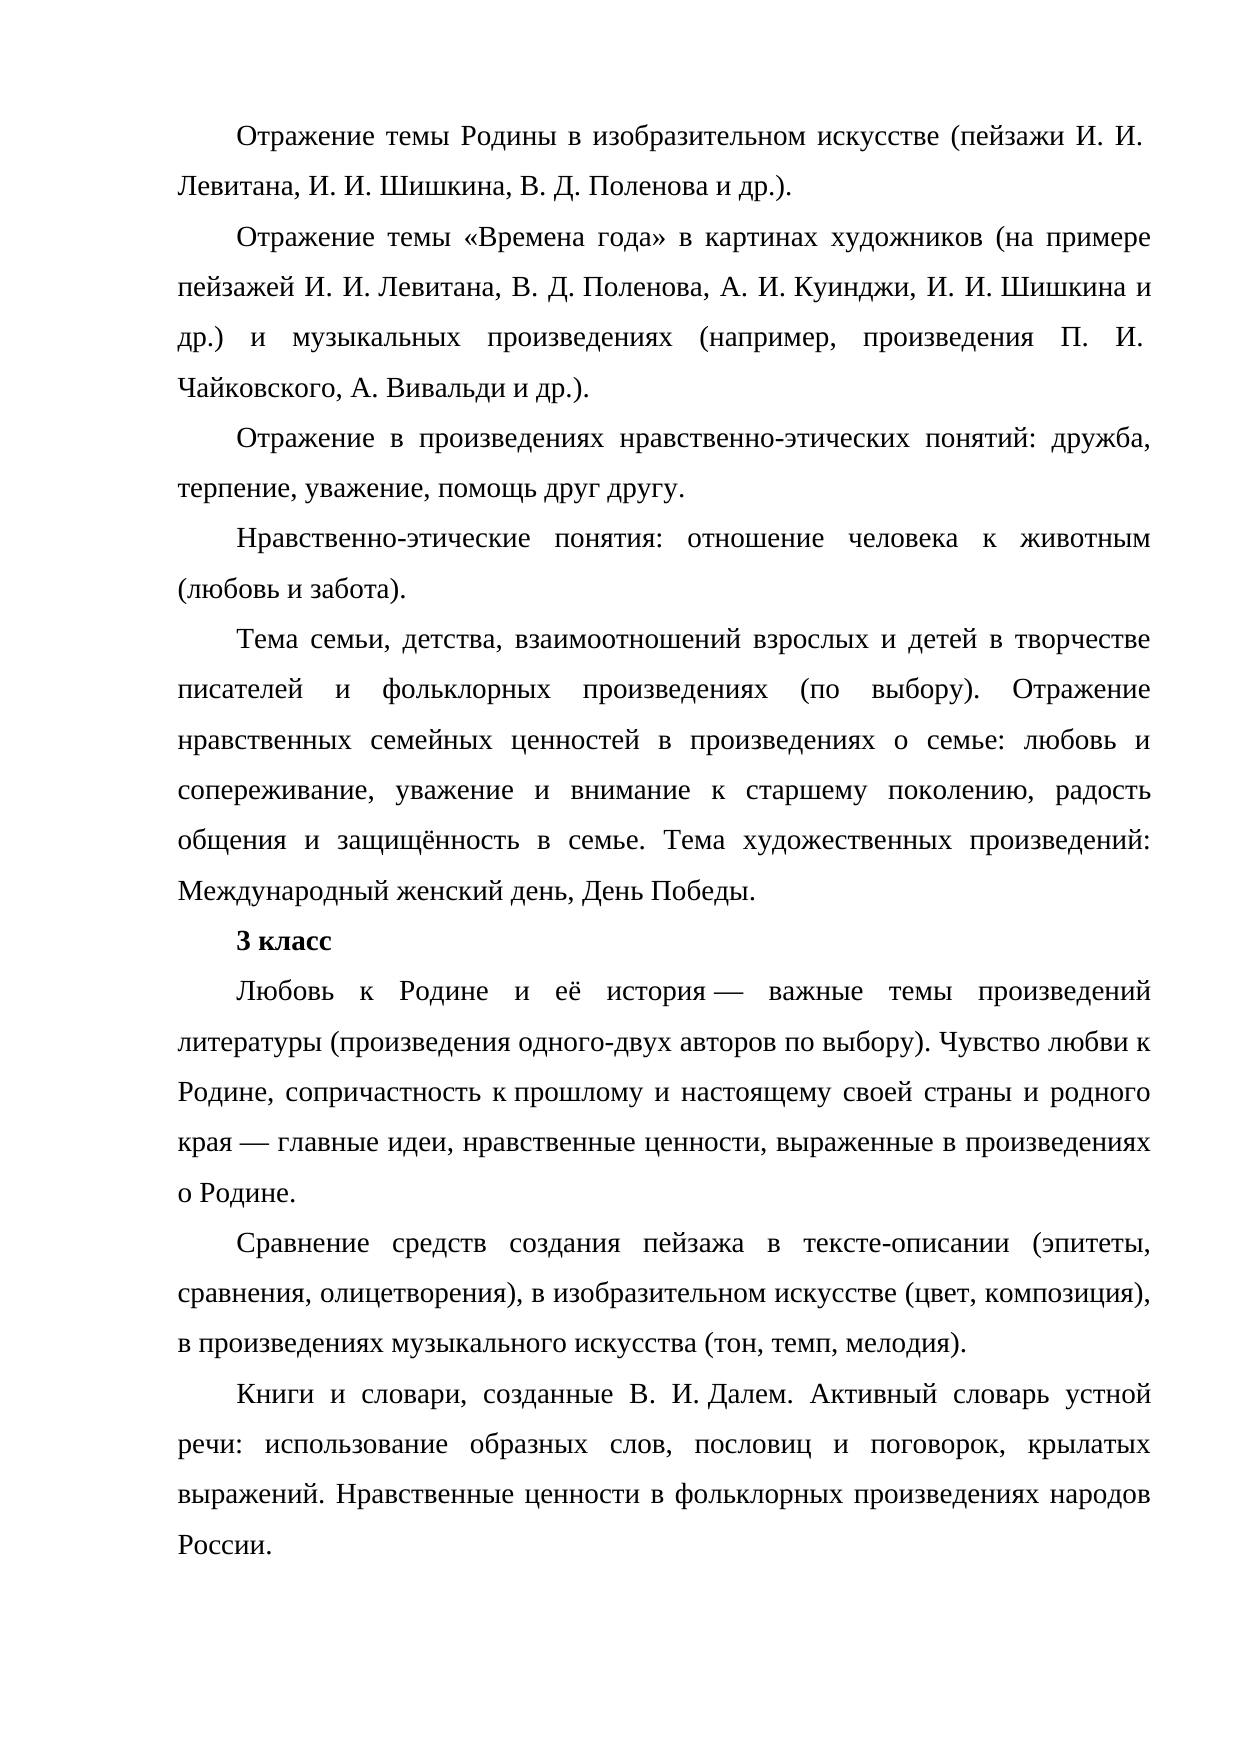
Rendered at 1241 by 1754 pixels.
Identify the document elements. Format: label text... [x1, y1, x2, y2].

text Отражение темы «Времена года» в картинах художников (на примере пейзажей И. И. Левитана, В. Д. Поленова, А. И. Куинджи, И. И. Шишкина и др.) и музыкальных произведениях (например, произведения П. И. Чайковского, А. Вивальди и др.). [177, 219, 1152, 403]
text Книги и словари, созданные В. И. Далем. Активный словарь устной речи: использование образных слов, пословиц и поговорок, крылатых выражений. Нравственные ценности в фольклорных произведениях народов России. [177, 1376, 1152, 1560]
text Отражение темы Родины в изобразительном искусстве (пейзажи И. И. Левитана, И. И. Шишкина, В. Д. Поленова и др.). [177, 118, 1152, 202]
text 3 класс [177, 923, 1152, 957]
text Тема семьи, детства, взаимоотношений взрослых и детей в творчестве писателей и фольклорных произведениях (по выбору). Отражение нравственных семейных ценностей в произведениях о семье: любовь и сопереживание, уважение и внимание к старшему поколению, радость общения и защищённость в семье. Тема художественных произведений: Международный женский день, День Победы. [177, 621, 1152, 906]
text Сравнение средств создания пейзажа в тексте-описании (эпитеты, сравнения, олицетворения), в изобразительном искусстве (цвет, композиция), в произведениях музыкального искусства (тон, темп, мелодия). [177, 1225, 1152, 1359]
text Нравственно-этические понятия: отношение человека к животным (любовь и забота). [177, 521, 1152, 604]
text Отражение в произведениях нравственно-этических понятий: дружба, терпение, уважение, помощь друг другу. [177, 420, 1152, 504]
text Любовь к Родине и её история — важные темы произведений литературы (произведения одного-двух авторов по выбору). Чувство любви к Родине, сопричастность к прошлому и настоящему своей страны и родного края — главные идеи, нравственные ценности, выраженные в произведениях о Родине. [177, 973, 1152, 1208]
